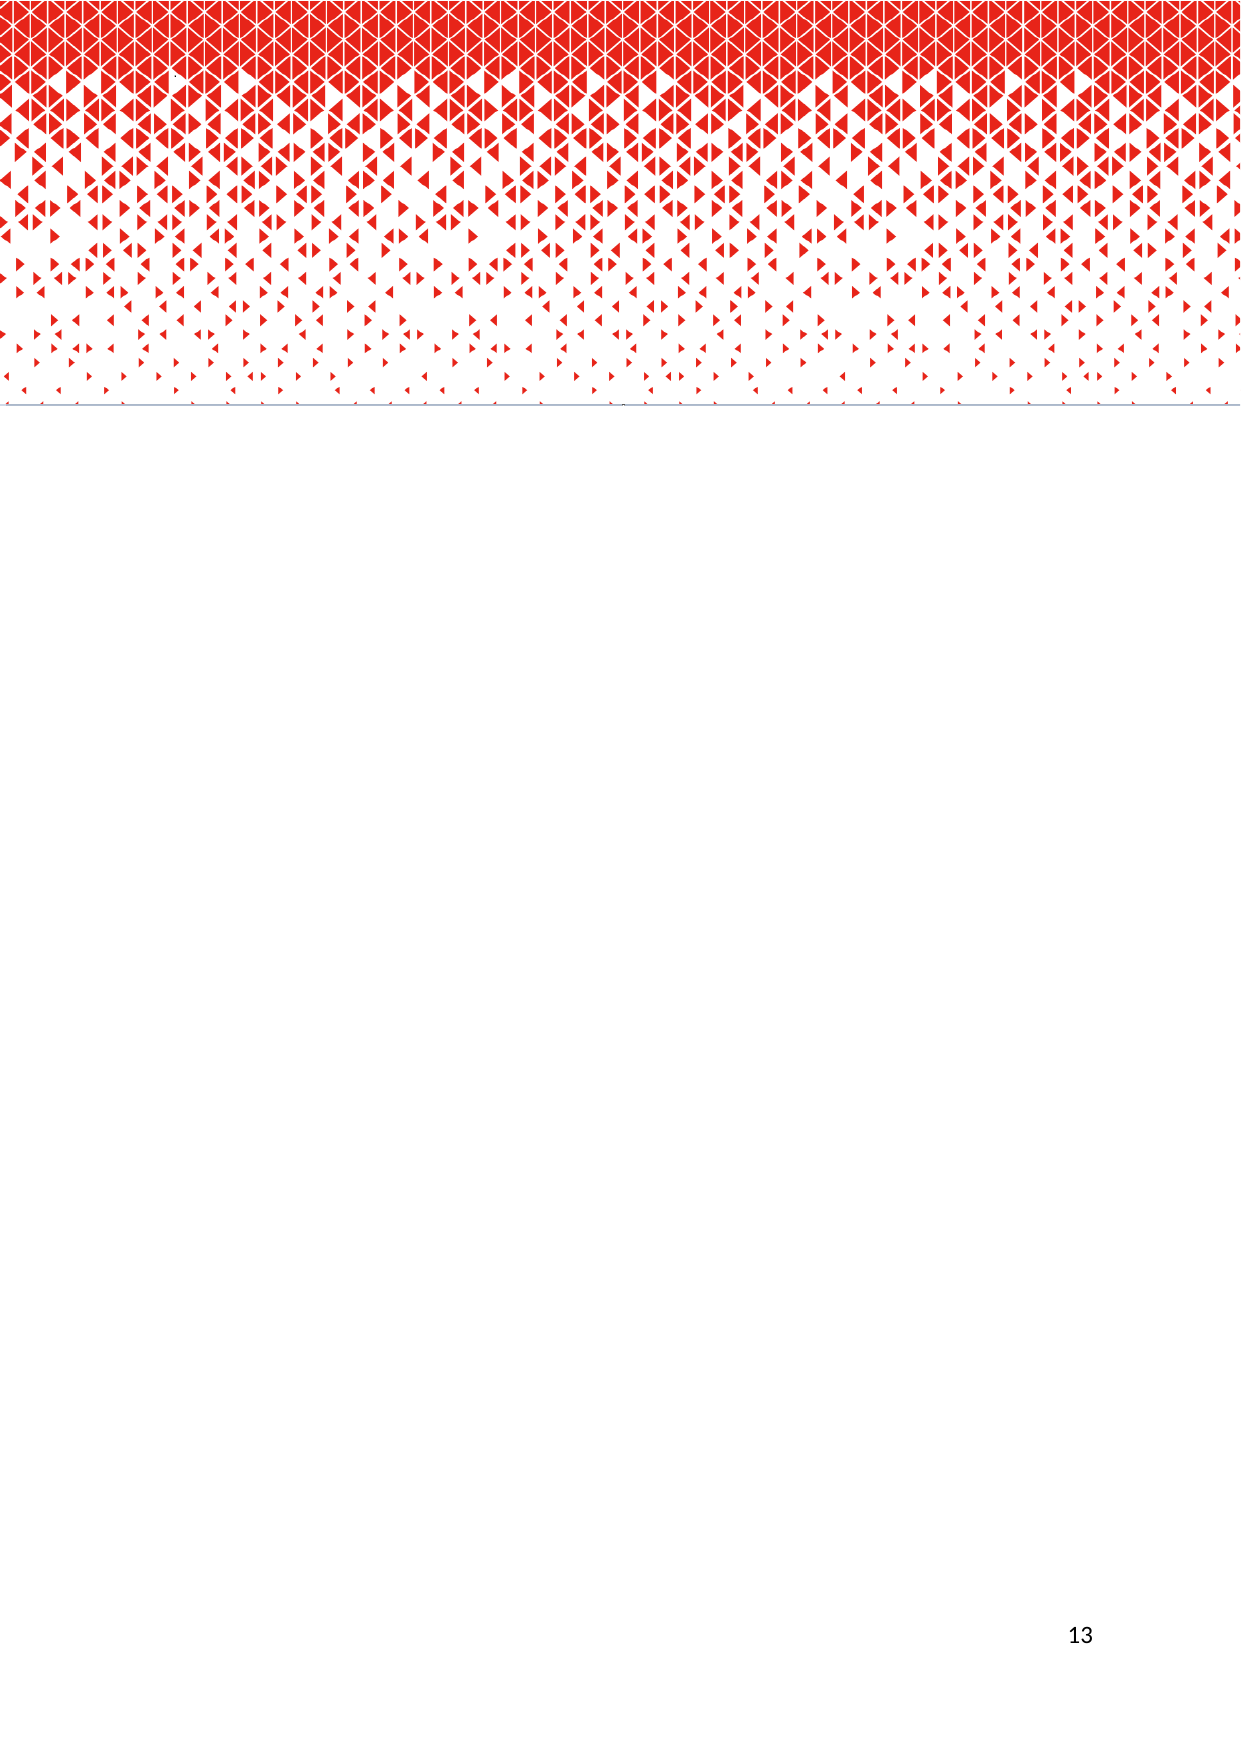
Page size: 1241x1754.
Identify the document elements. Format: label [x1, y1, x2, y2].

picture [0, 1, 1241, 406]
